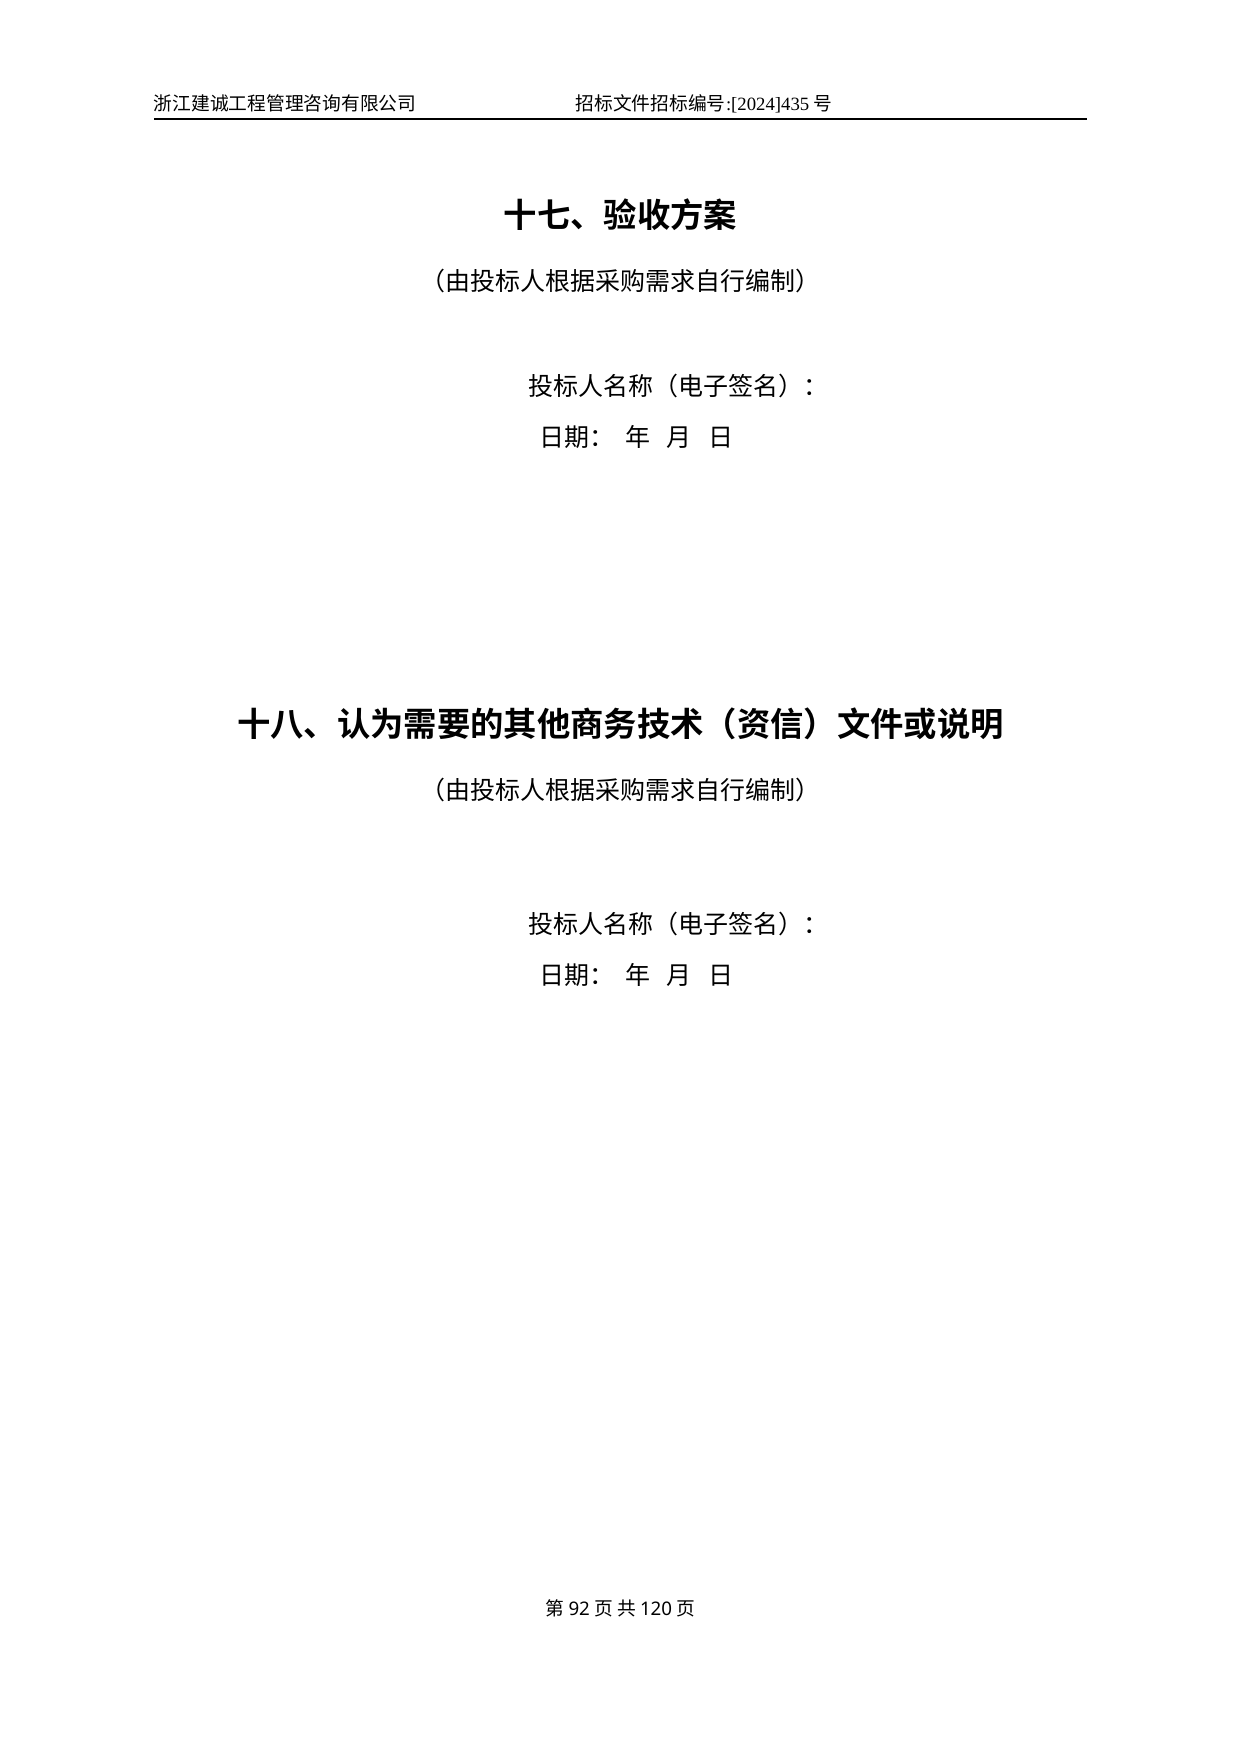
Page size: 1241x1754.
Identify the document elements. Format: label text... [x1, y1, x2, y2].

text 十八、认为需要的其他商务技术（资信）文件或说明 [153, 698, 1087, 746]
text （由投标人根据采购需求自行编制） [153, 261, 1087, 297]
text 投标人名称（电子签名）： [153, 367, 1087, 403]
text （由投标人根据采购需求自行编制） [153, 770, 1087, 806]
text 投标人名称（电子签名）： [153, 904, 1087, 941]
text 十七、验收方案 [153, 189, 1087, 237]
text 日期： 年 月 日 [153, 955, 1087, 991]
text 日期： 年 月 日 [153, 417, 1087, 454]
